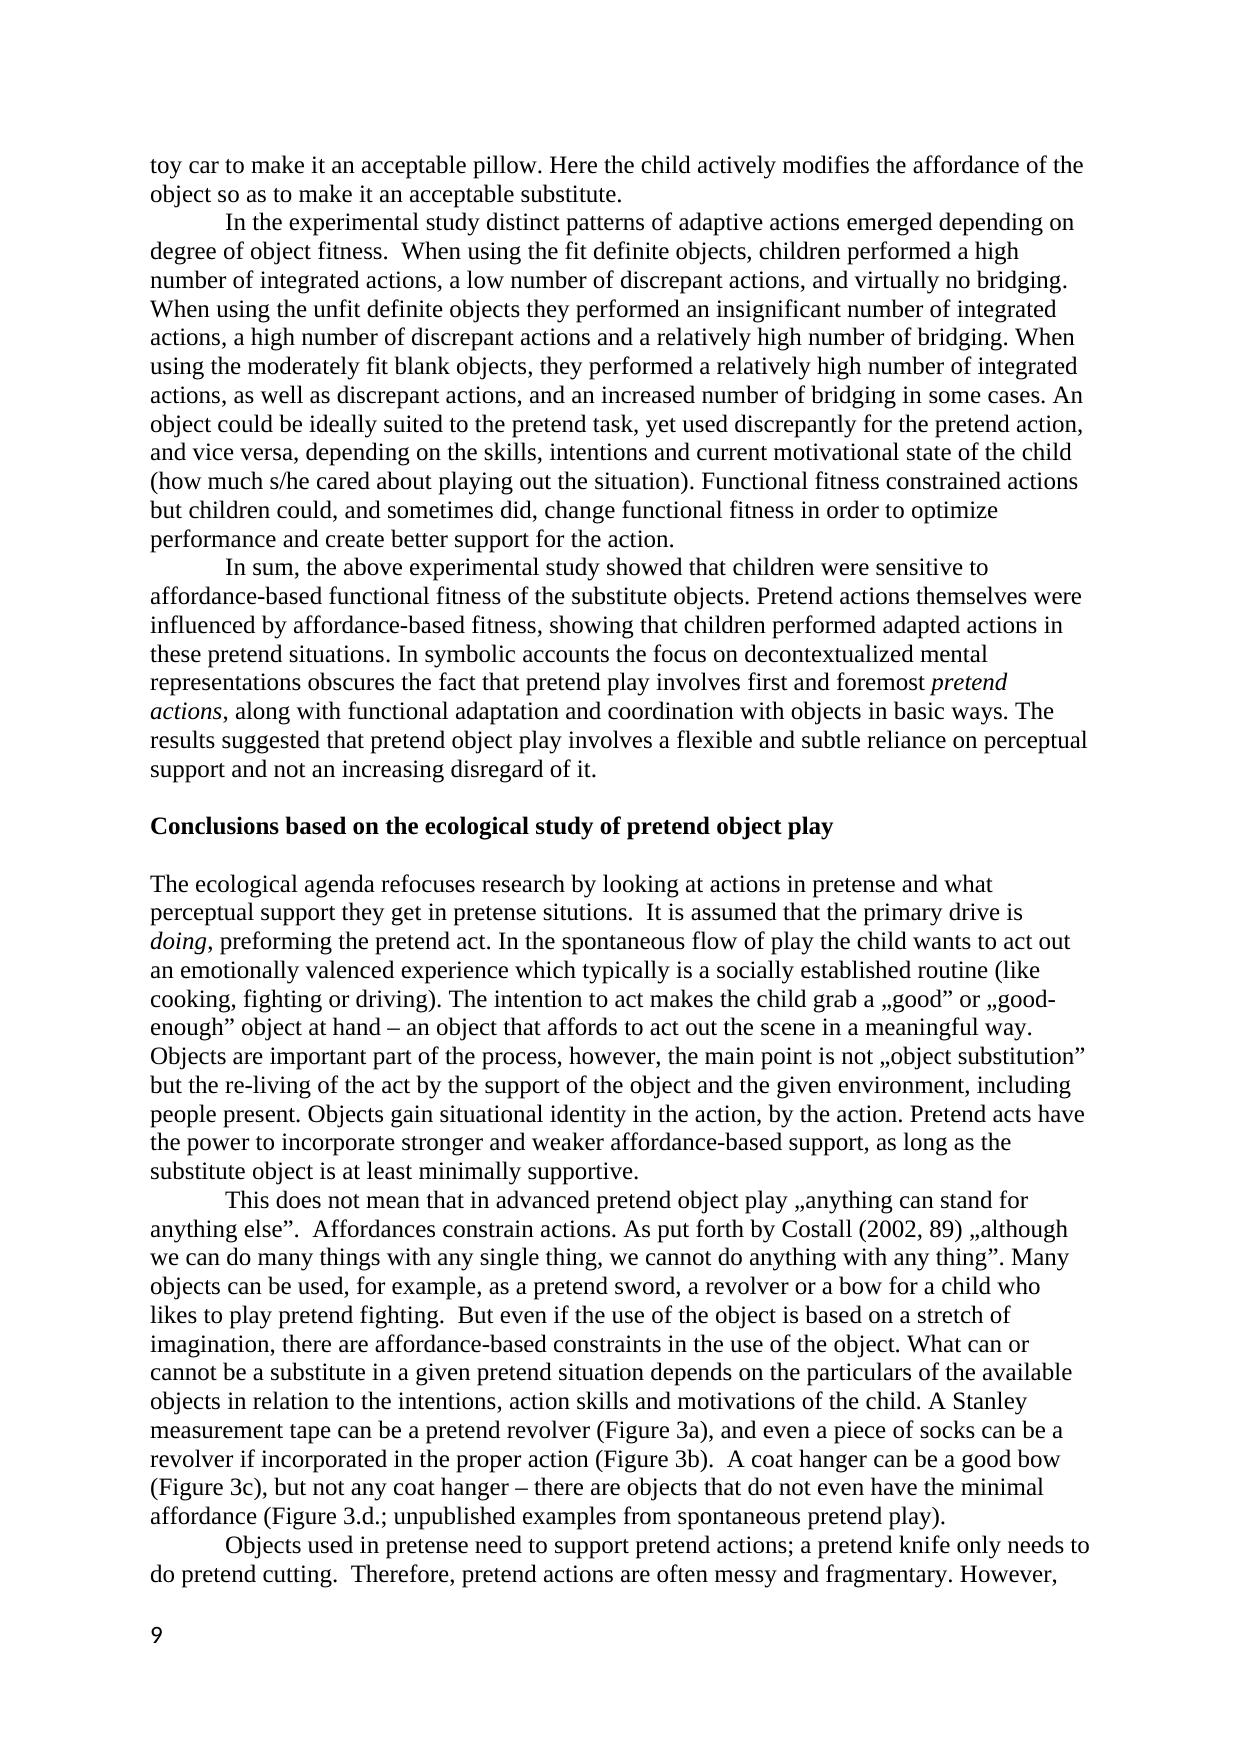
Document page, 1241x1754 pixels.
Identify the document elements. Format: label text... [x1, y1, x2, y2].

text influenced by affordance-based fitness, showing that children performed adapted actions in these pretend situations. In symbolic accounts the focus on decontextualized mental representations obscures the fact that pretend play involves first and foremost pretend actions, along with functional adaptation and coordination with objects in basic ways. The results suggested that pretend object play involves a flexible and subtle reliance on perceptual support and not an increasing disregard of it. [150, 610, 1090, 782]
text This does not mean that in advanced pretend object play „anything can stand for anything else”. Affordances constrain actions. As put forth by Costall (2002, 89) „although we can do many things with any single thing, we cannot do anything with any thing”. Many objects can be used, for example, as a pretend sword, a revolver or a bow for a child who likes to play pretend fighting. But even if the use of the object is based on a stretch of imagination, there are affordance-based constraints in the use of the object. What can or cannot be a substitute in a given pretend situation depends on the particulars of the available objects in relation to the intentions, action skills and motivations of the child. A Stanley measurement tape can be a pretend revolver (Figure 3a), and even a piece of socks can be a revolver if incorporated in the proper action (Figure 3b). A coat hanger can be a good bow (Figure 3c), but not any coat hanger – there are objects that do not even have the minimal affordance (Figure 3.d.; unpublished examples from spontaneous pretend play). [150, 1185, 1090, 1530]
text The ecological agenda refocuses research by looking at actions in pretense and what perceptual support they get in pretense situtions. It is assumed that the primary drive is doing, preforming the pretend act. In the spontaneous flow of play the child wants to act out an emotionally valenced experience which typically is a socially established routine (like cooking, fighting or driving). The intention to act makes the child grab a „good” or „good-enough” object at hand – an object that affords to act out the scene in a meaningful way. Objects are important part of the process, however, the main point is not „object substitution” but the re-living of the act by the support of the object and the given environment, including people present. Objects gain situational identity in the action, by the action. Pretend acts have the power to incorporate stronger and weaker affordance-based support, as long as the substitute object is at least minimally supportive. [150, 869, 1090, 1185]
text Conclusions based on the ecological study of pretend object play [150, 811, 1090, 840]
text In sum, the above experimental study showed that children were sensitive to affordance-based functional fitness of the substitute objects. Pretend actions themselves were [150, 552, 1090, 610]
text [150, 150, 1090, 207]
text In the experimental study distinct patterns of adaptive actions emerged depending on degree of object fitness. When using the fit definite objects, children performed a high number of integrated actions, a low number of discrepant actions, and virtually no bridging. When using the unfit definite objects they performed an insignificant number of integrated actions, a high number of discrepant actions and a relatively high number of bridging. When using the moderately fit blank objects, they performed a relatively high number of integrated actions, as well as discrepant actions, and an increased number of bridging in some cases. An object could be ideally suited to the pretend task, yet used discrepantly for the pretend action, and vice versa, depending on the skills, intentions and current motivational state of the child (how much s/he cared about playing out the situation). Functional fitness constrained actions but children could, and sometimes did, change functional fitness in order to optimize performance and create better support for the action. [150, 207, 1090, 552]
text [150, 1530, 1090, 1587]
